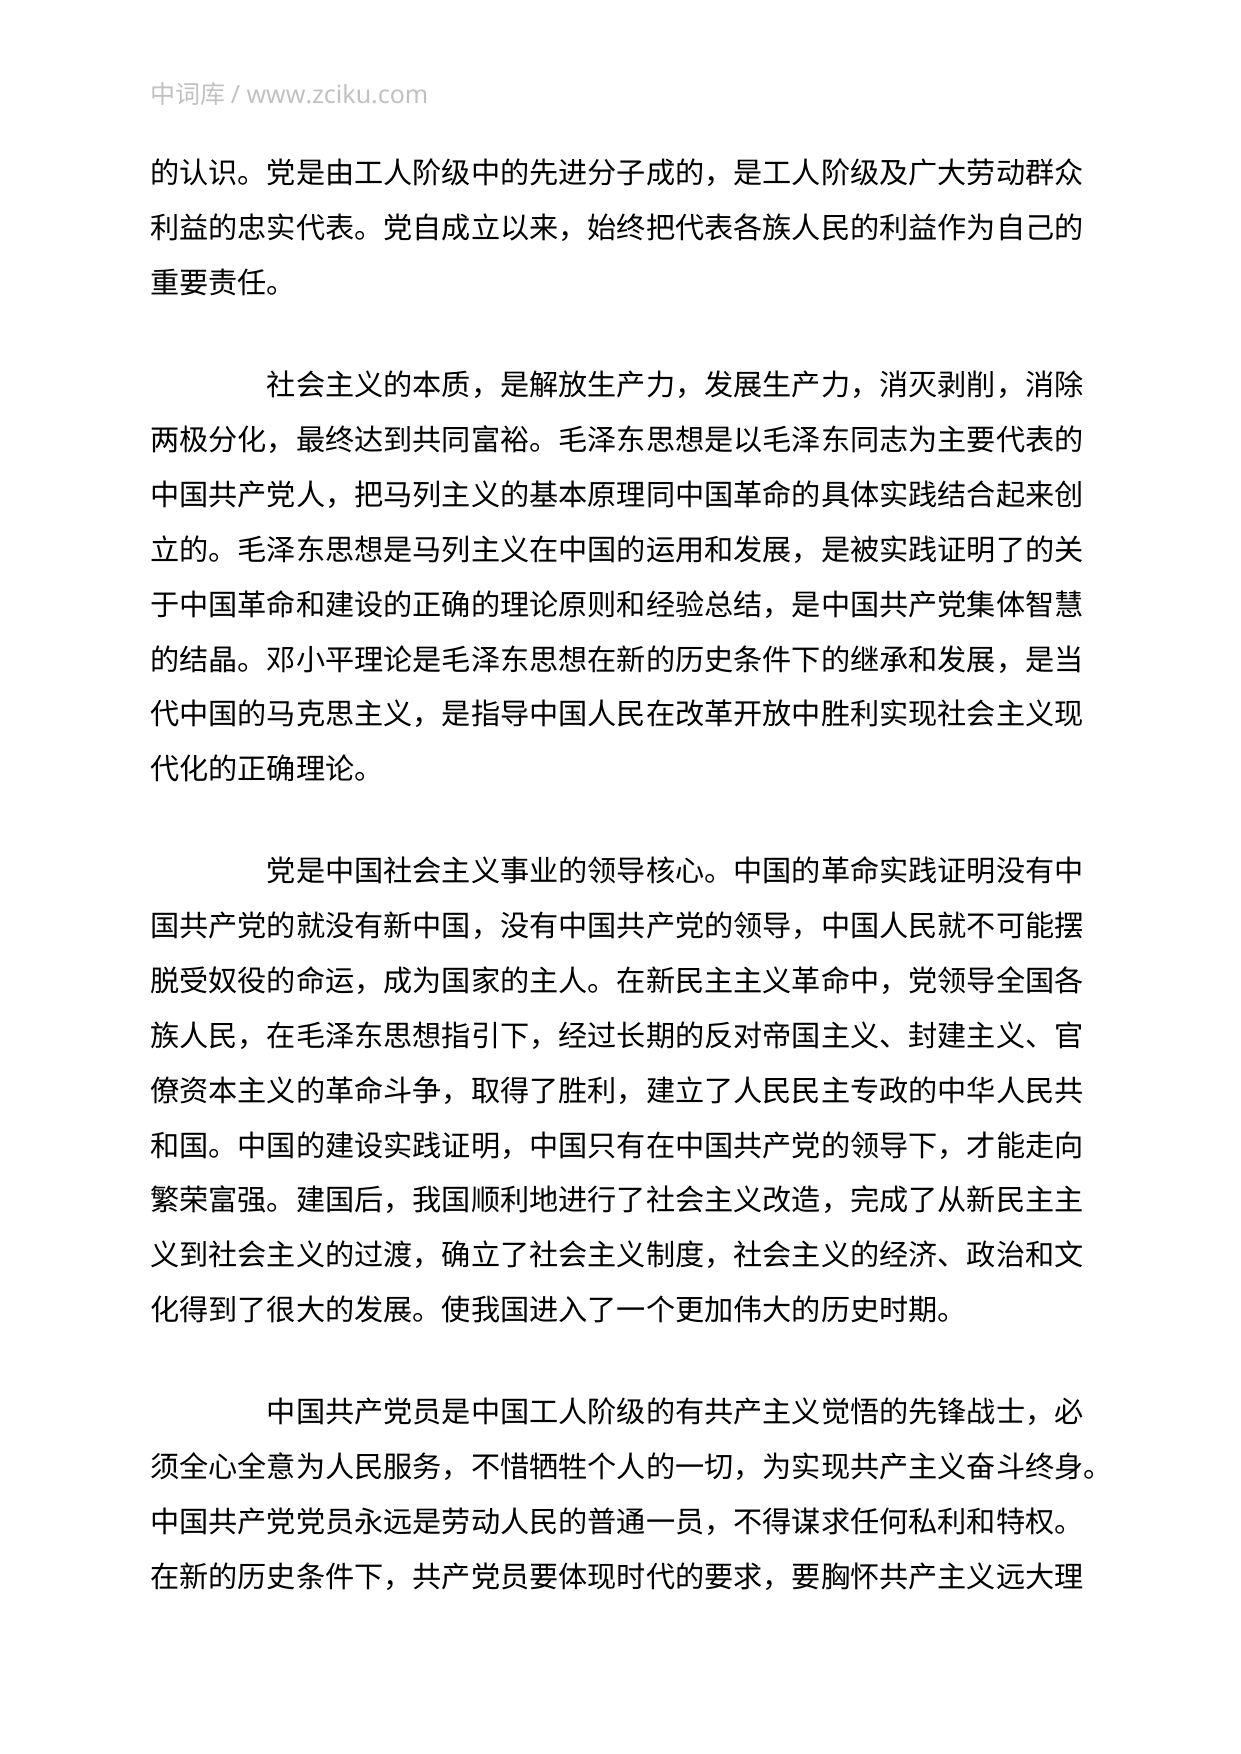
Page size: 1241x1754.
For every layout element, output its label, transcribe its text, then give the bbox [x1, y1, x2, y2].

text 社会主义的本质，是解放生产力，发展生产力，消灭剥削，消除两极分化，最终达到共同富裕。毛泽东思想是以毛泽东同志为主要代表的中国共产党人，把马列主义的基本原理同中国革命的具体实践结合起来创立的。毛泽东思想是马列主义在中国的运用和发展，是被实践证明了的关于中国革命和建设的正确的理论原则和经验总结，是中国共产党集体智慧的结晶。邓小平理论是毛泽东思想在新的历史条件下的继承和发展，是当代中国的马克思主义，是指导中国人民在改革开放中胜利实现社会主义现代化的正确理论。 [150, 362, 1090, 788]
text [150, 1388, 1090, 1596]
text 党是中国社会主义事业的领导核心。中国的革命实践证明没有中国共产党的就没有新中国，没有中国共产党的领导，中国人民就不可能摆脱受奴役的命运，成为国家的主人。在新民主主义革命中，党领导全国各族人民，在毛泽东思想指引下，经过长期的反对帝国主义、封建主义、官僚资本主义的革命斗争，取得了胜利，建立了人民民主专政的中华人民共和国。中国的建设实践证明，中国只有在中国共产党的领导下，才能走向繁荣富强。建国后，我国顺利地进行了社会主义改造，完成了从新民主主义到社会主义的过渡，确立了社会主义制度，社会主义的经济、政治和文化得到了很大的发展。使我国进入了一个更加伟大的历史时期。 [150, 848, 1090, 1329]
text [150, 150, 1090, 302]
